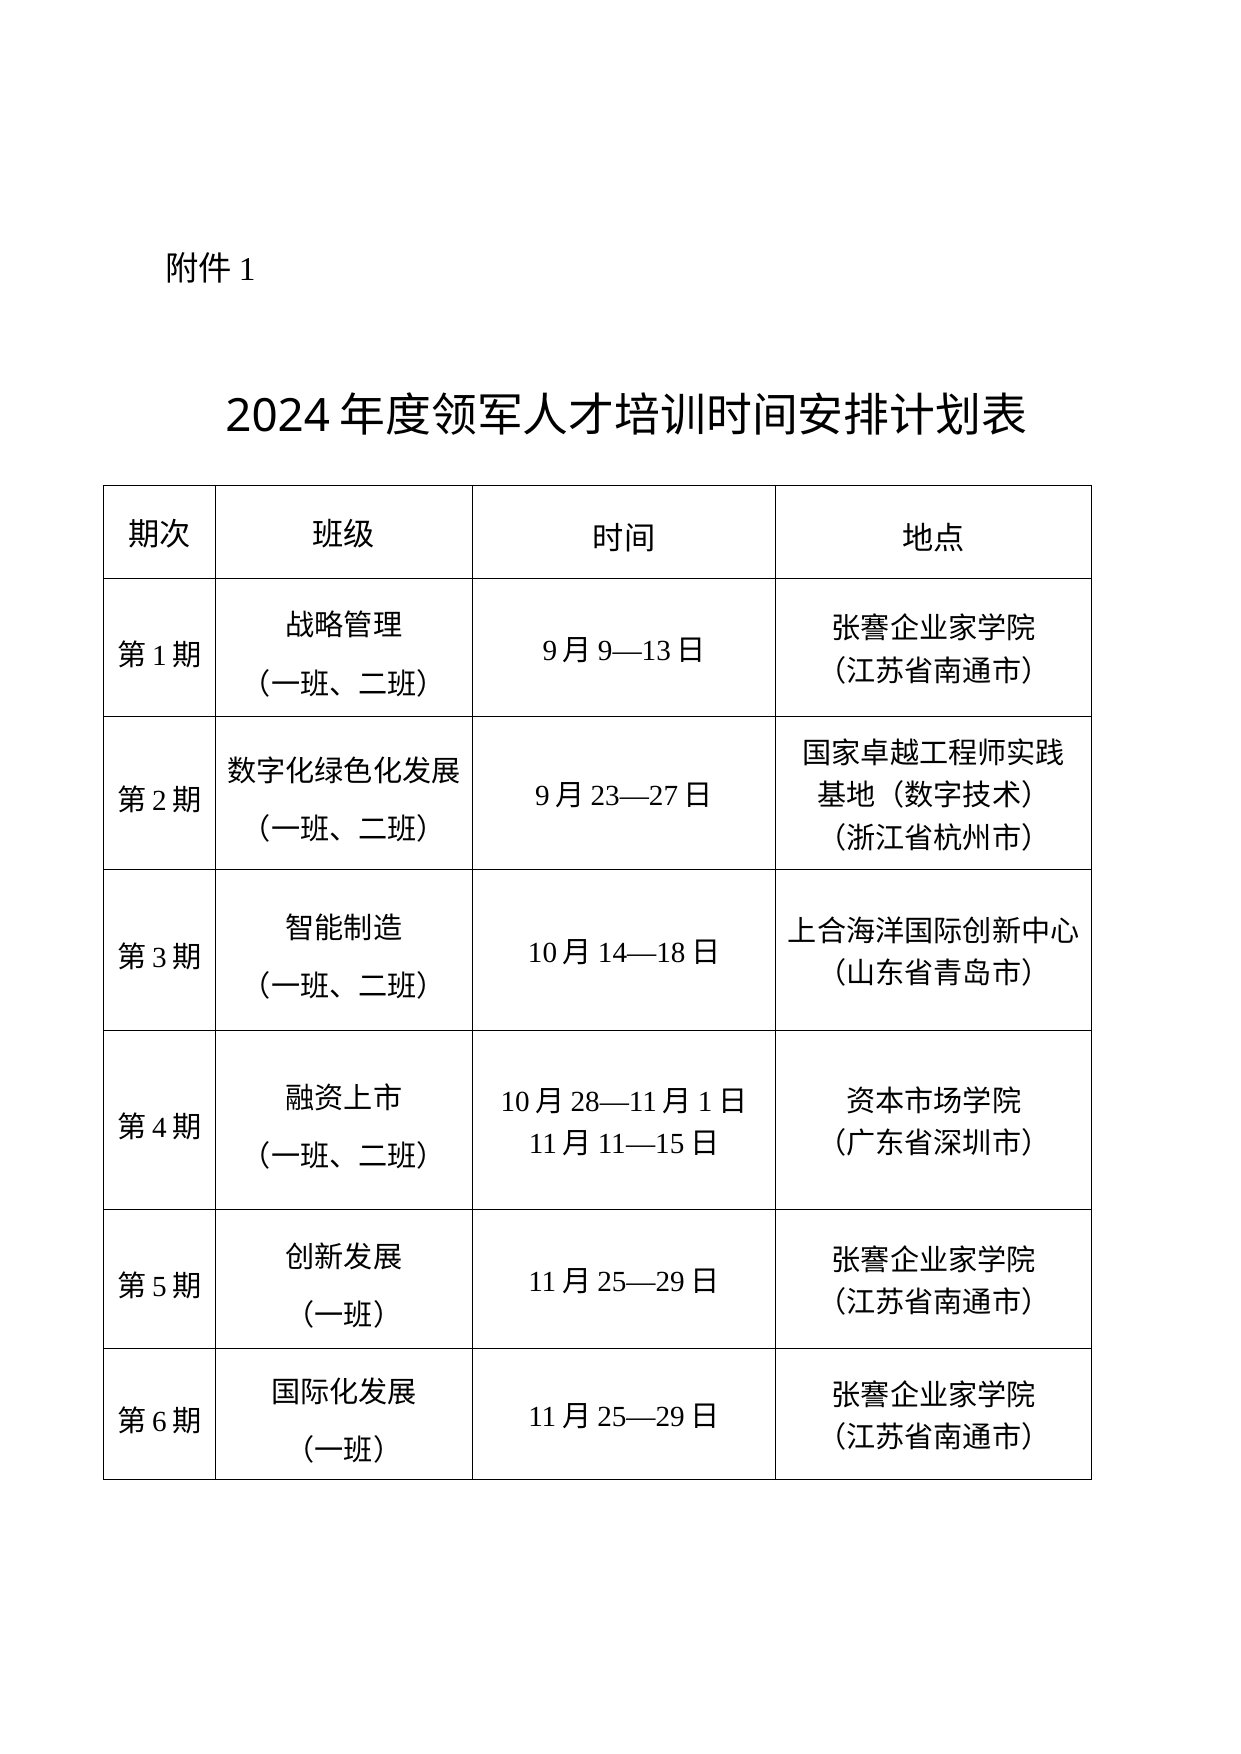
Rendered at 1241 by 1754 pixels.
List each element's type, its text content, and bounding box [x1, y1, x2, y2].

table_cell 数字化绿色化发展（一班、二班） [216, 717, 472, 869]
table_cell 9月9—13日 [473, 579, 775, 716]
table_cell 张謇企业家学院 （江苏省南通市） [776, 1349, 1091, 1478]
table_cell 资本市场学院 （广东省深圳市） [776, 1031, 1091, 1209]
table_header 班级 [216, 486, 472, 578]
table_cell 9月23—27日 [473, 717, 775, 869]
text 2024年度领军人才培训时间安排计划表 [165, 363, 1087, 460]
table_cell 第1期 [104, 579, 215, 716]
text 附件1 [165, 233, 1087, 298]
table_cell 国际化发展 （一班） [216, 1349, 472, 1478]
table_cell 11月25—29日 [473, 1210, 775, 1348]
table_cell 张謇企业家学院 （江苏省南通市） [776, 1210, 1091, 1348]
table_header 期次 [104, 486, 215, 578]
table_cell 融资上市 （一班、二班） [216, 1031, 472, 1209]
table_cell 第6期 [104, 1349, 215, 1478]
table_cell 10月28—11月1日 11月11—15日 [473, 1031, 775, 1209]
table_cell 11月25—29日 [473, 1349, 775, 1478]
table_cell 创新发展 （一班） [216, 1210, 472, 1348]
table_cell 战略管理 （一班、二班） [216, 579, 472, 716]
table_cell 国家卓越工程师实践 基地（数字技术） （浙江省杭州市） [776, 717, 1091, 869]
table_header 地点 [776, 486, 1091, 578]
table_cell 10月14—18日 [473, 870, 775, 1030]
table_cell 第4期 [104, 1031, 215, 1209]
table_cell 第5期 [104, 1210, 215, 1348]
table_cell 上合海洋国际创新中心 （山东省青岛市） [776, 870, 1091, 1030]
table_cell 张謇企业家学院 （江苏省南通市） [776, 579, 1091, 716]
table_header 时间 [473, 486, 775, 578]
table_cell 第2期 [104, 717, 215, 869]
table_cell 第3期 [104, 870, 215, 1030]
table_cell 智能制造 （一班、二班） [216, 870, 472, 1030]
